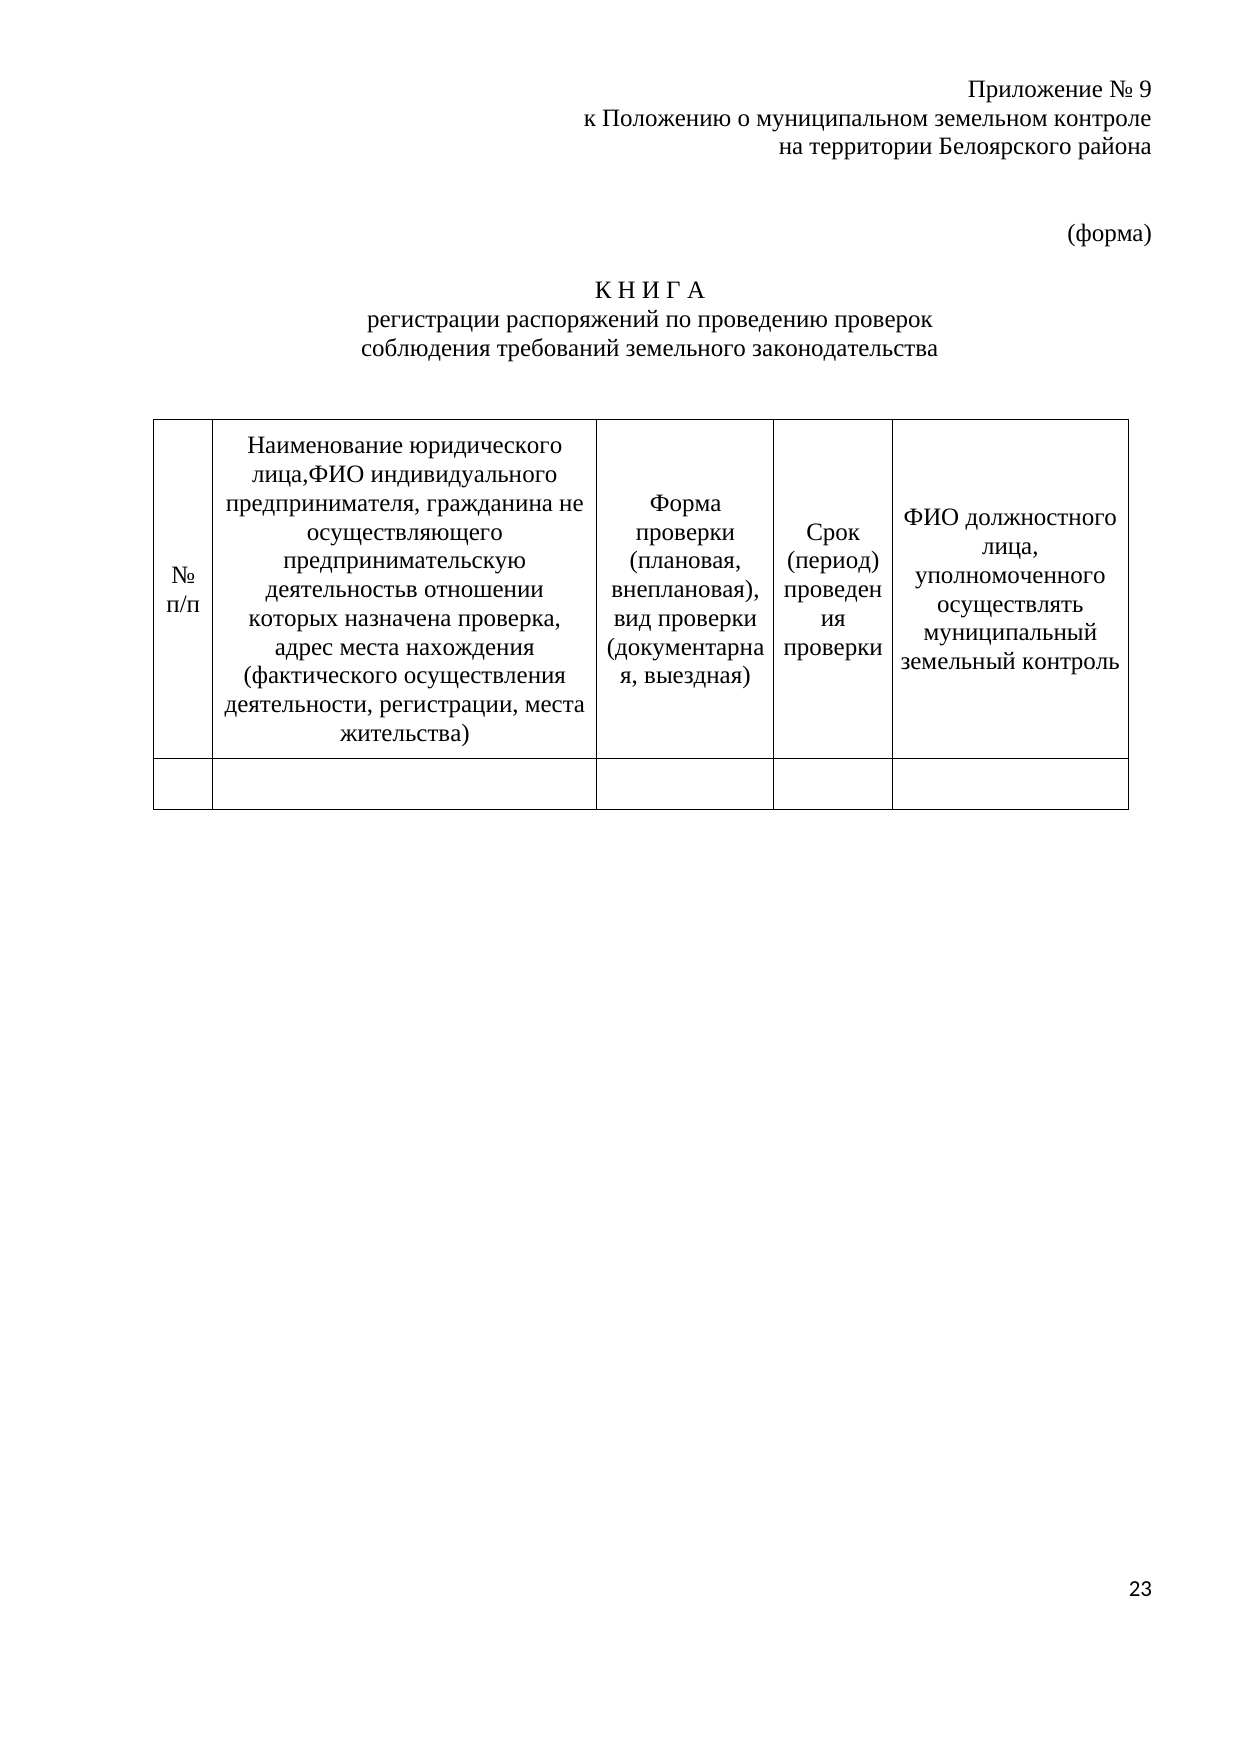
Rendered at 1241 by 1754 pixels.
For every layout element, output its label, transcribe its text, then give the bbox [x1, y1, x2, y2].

table_header ФИО должностного лица, уполномоченного осуществлять муниципальный земельный контроль [893, 420, 1128, 757]
table_header Срок (период) проведения проверки [774, 420, 892, 757]
table_cell [597, 759, 773, 808]
text регистрации распоряжений по проведению проверок [148, 304, 1152, 333]
text на территории Белоярского района [148, 131, 1152, 160]
table_cell [154, 759, 212, 808]
table_cell [213, 759, 596, 808]
table_header № п/п [154, 420, 212, 757]
text К Н И Г А [148, 275, 1152, 304]
table_cell [774, 759, 892, 808]
text к Положению о муниципальном земельном контроле [148, 103, 1152, 131]
text соблюдения требований земельного законодательства [148, 333, 1152, 361]
text Приложение № 9 [148, 74, 1152, 103]
table_header Наименование юридического лица,ФИО индивидуального предпринимателя, гражданина не осуществляющего предпринимательскую деятельностьв отношении которых назначена проверка, адрес места нахождения (фактического осуществления деятельности, регистрации, места жительства) [213, 420, 596, 757]
table_header Форма проверки (плановая, внеплановая), вид проверки (документарная, выездная) [597, 420, 773, 757]
text (форма) [148, 218, 1152, 246]
table_cell [893, 759, 1128, 808]
